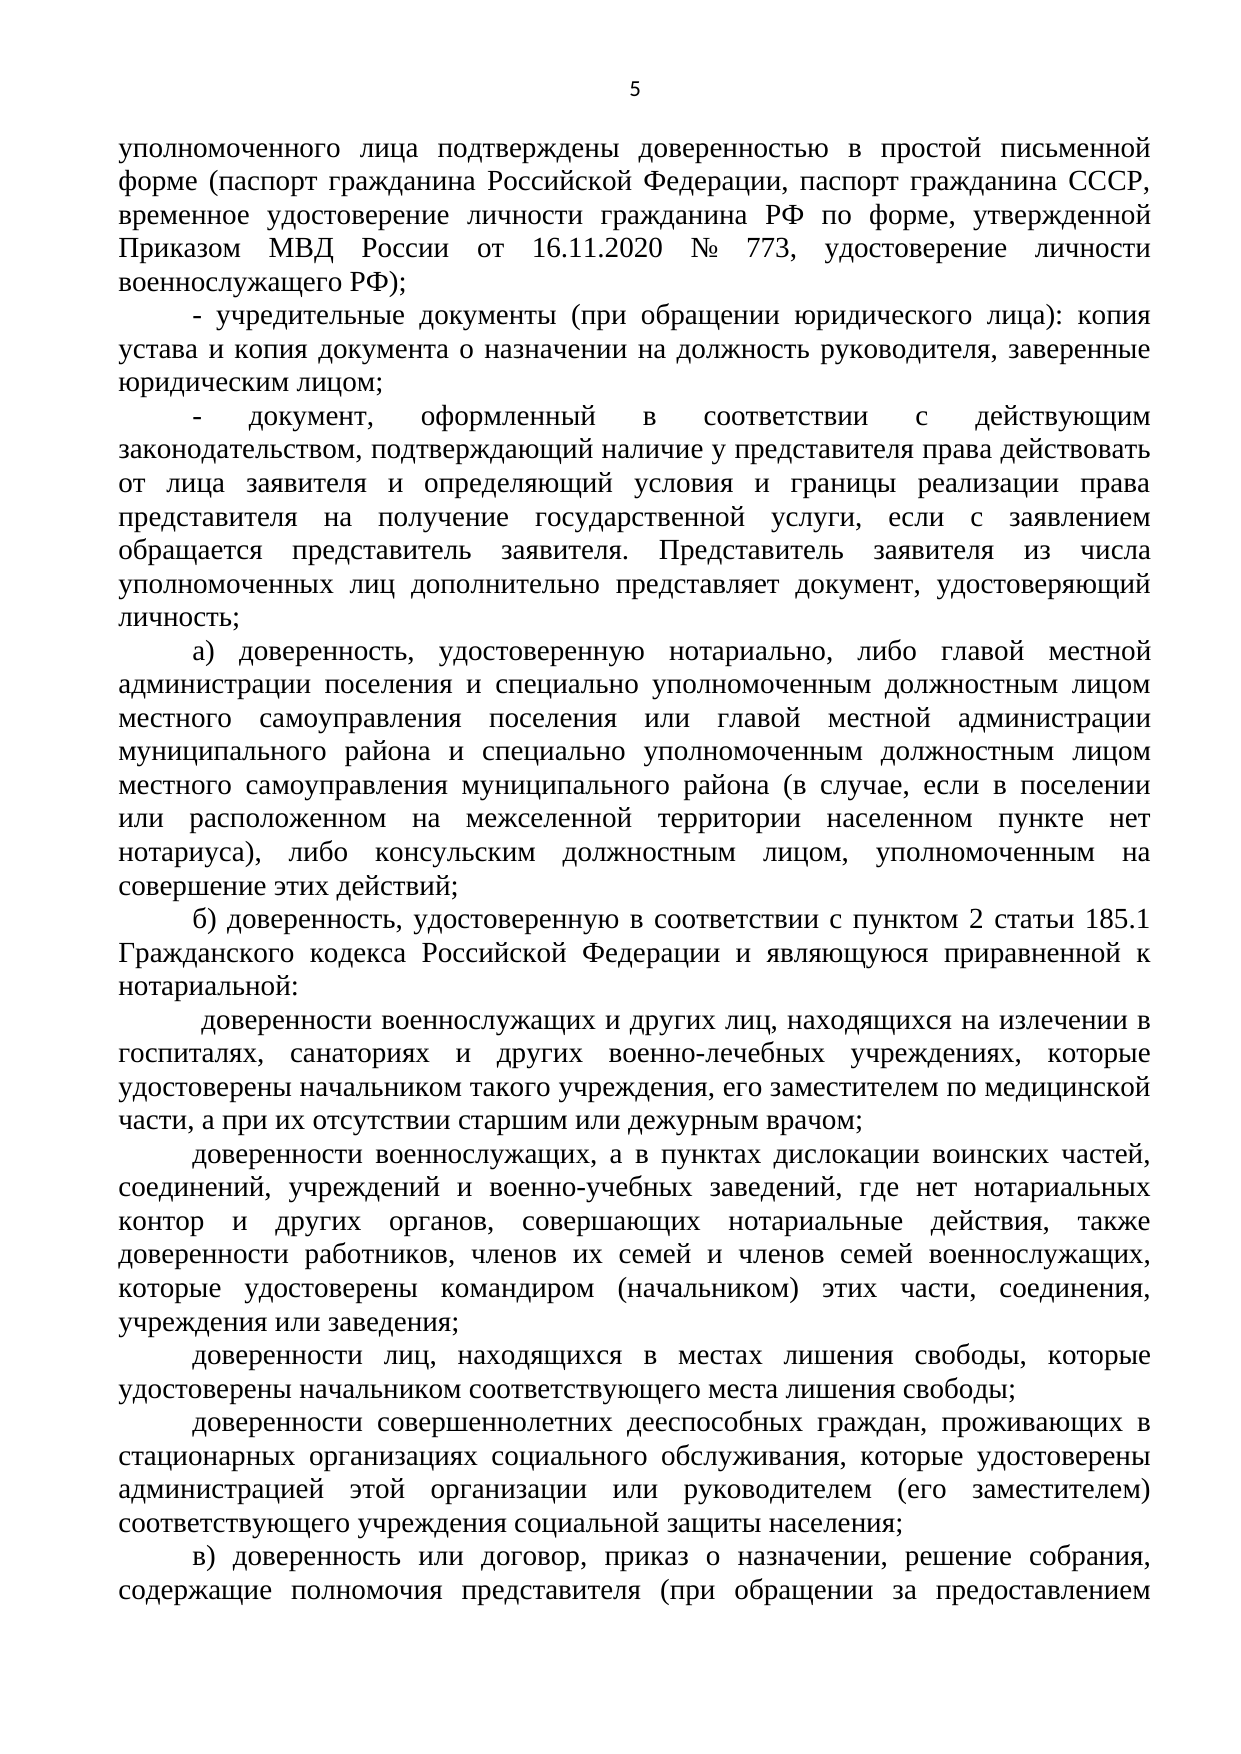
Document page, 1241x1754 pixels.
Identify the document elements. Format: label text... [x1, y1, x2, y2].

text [118, 130, 1152, 297]
text - учредительные документы (при обращении юридического лица): копия устава и копия документа о назначении на должность руководителя, заверенные юридическим лицом; [118, 297, 1152, 398]
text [118, 1538, 1152, 1606]
text - документ, оформленный в соответствии с действующим законодательством, подтверждающий наличие у представителя права действовать от лица заявителя и определяющий условия и границы реализации права представителя на получение государственной услуги, если с заявлением обращается представитель заявителя. Представитель заявителя из числа уполномоченных лиц дополнительно представляет документ, удостоверяющий личность; [118, 398, 1152, 633]
text а) доверенность, удостоверенную нотариально, либо главой местной администрации поселения и специально уполномоченным должностным лицом местного самоуправления поселения или главой местной администрации муниципального района и специально уполномоченным должностным лицом местного самоуправления муниципального района (в случае, если в поселении или расположенном на межселенной территории населенном пункте нет нотариуса), либо консульским должностным лицом, уполномоченным на совершение этих действий; [118, 633, 1152, 901]
text б) доверенность, удостоверенную в соответствии с пунктом 2 статьи 185.1 Гражданского кодекса Российской Федерации и являющуюся приравненной к нотариальной: [118, 901, 1152, 1002]
text доверенности лиц, находящихся в местах лишения свободы, которые удостоверены начальником соответствующего места лишения свободы; [118, 1337, 1152, 1404]
text доверенности совершеннолетних дееспособных граждан, проживающих в стационарных организациях социального обслуживания, которые удостоверены администрацией этой организации или руководителем (его заместителем) соответствующего учреждения социальной защиты населения; [118, 1404, 1152, 1538]
text доверенности военнослужащих и других лиц, находящихся на излечении в госпиталях, санаториях и других военно-лечебных учреждениях, которые удостоверены начальником такого учреждения, его заместителем по медицинской части, а при их отсутствии старшим или дежурным врачом; [118, 1002, 1152, 1136]
text доверенности военнослужащих, а в пунктах дислокации воинских частей, соединений, учреждений и военно-учебных заведений, где нет нотариальных контор и других органов, совершающих нотариальные действия, также доверенности работников, членов их семей и членов семей военнослужащих, которые удостоверены командиром (начальником) этих части, соединения, учреждения или заведения; [118, 1136, 1152, 1337]
